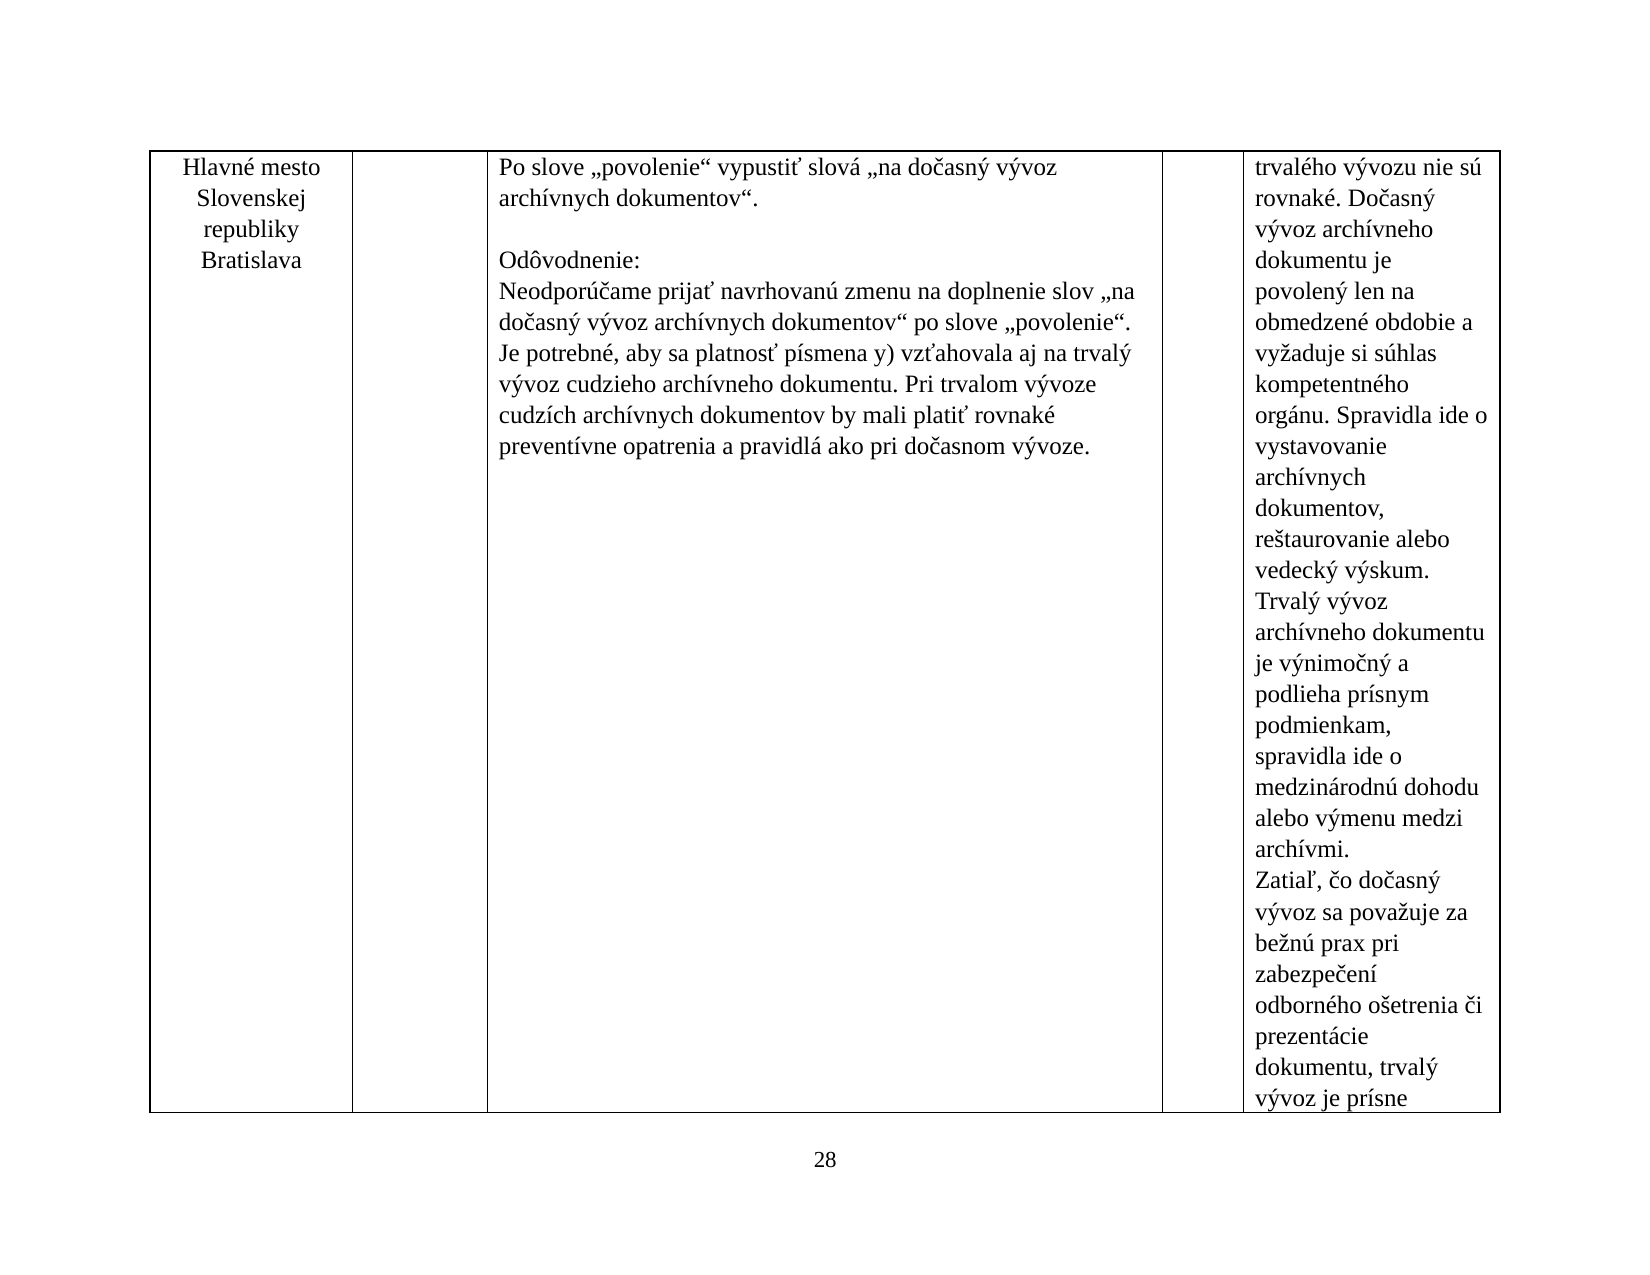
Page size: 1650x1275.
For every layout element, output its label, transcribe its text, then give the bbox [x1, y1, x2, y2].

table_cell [488, 152, 1162, 1112]
table_cell O [353, 152, 487, 1112]
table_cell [151, 152, 352, 1112]
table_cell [1244, 152, 1499, 1112]
table_cell N [1163, 152, 1243, 1112]
